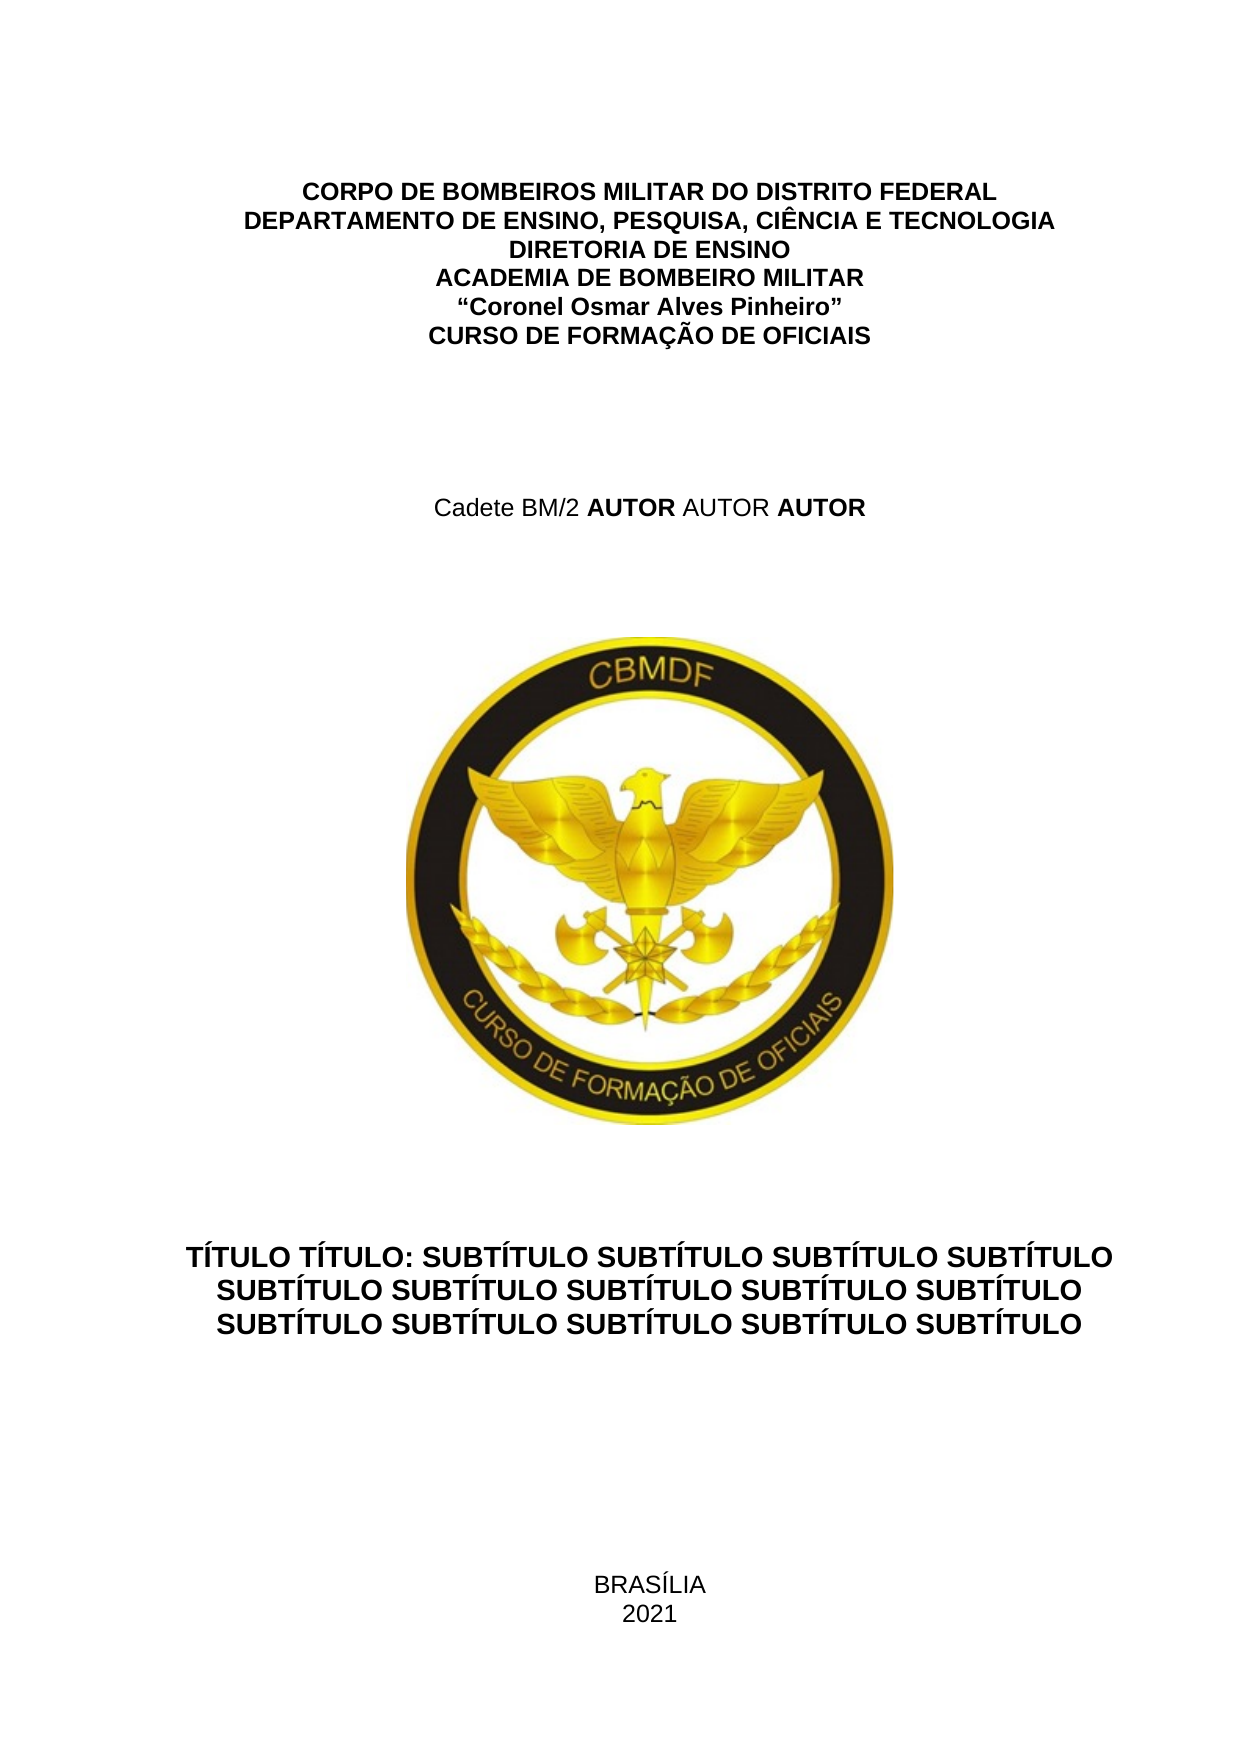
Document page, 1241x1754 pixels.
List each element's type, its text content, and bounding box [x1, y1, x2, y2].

text DEPARTAMENTO DE ENSINO, PESQUISA, CIÊNCIA E TECNOLOGIA [177, 206, 1122, 235]
text DIRETORIA DE ENSINO [177, 235, 1122, 263]
text “Coronel Osmar Alves Pinheiro” [177, 292, 1122, 321]
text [177, 1240, 1122, 1340]
text BRASÍLIA [177, 1570, 1122, 1599]
text Cadete BM/2 AUTOR AUTOR AUTOR [177, 493, 1122, 522]
text CORPO DE BOMBEIROS MILITAR DO DISTRITO FEDERAL [177, 177, 1122, 206]
text 2021 [177, 1599, 1122, 1628]
text CURSO DE FORMAÇÃO DE OFICIAIS [177, 321, 1122, 350]
picture [406, 637, 894, 1125]
text ACADEMIA DE BOMBEIRO MILITAR [177, 263, 1122, 292]
